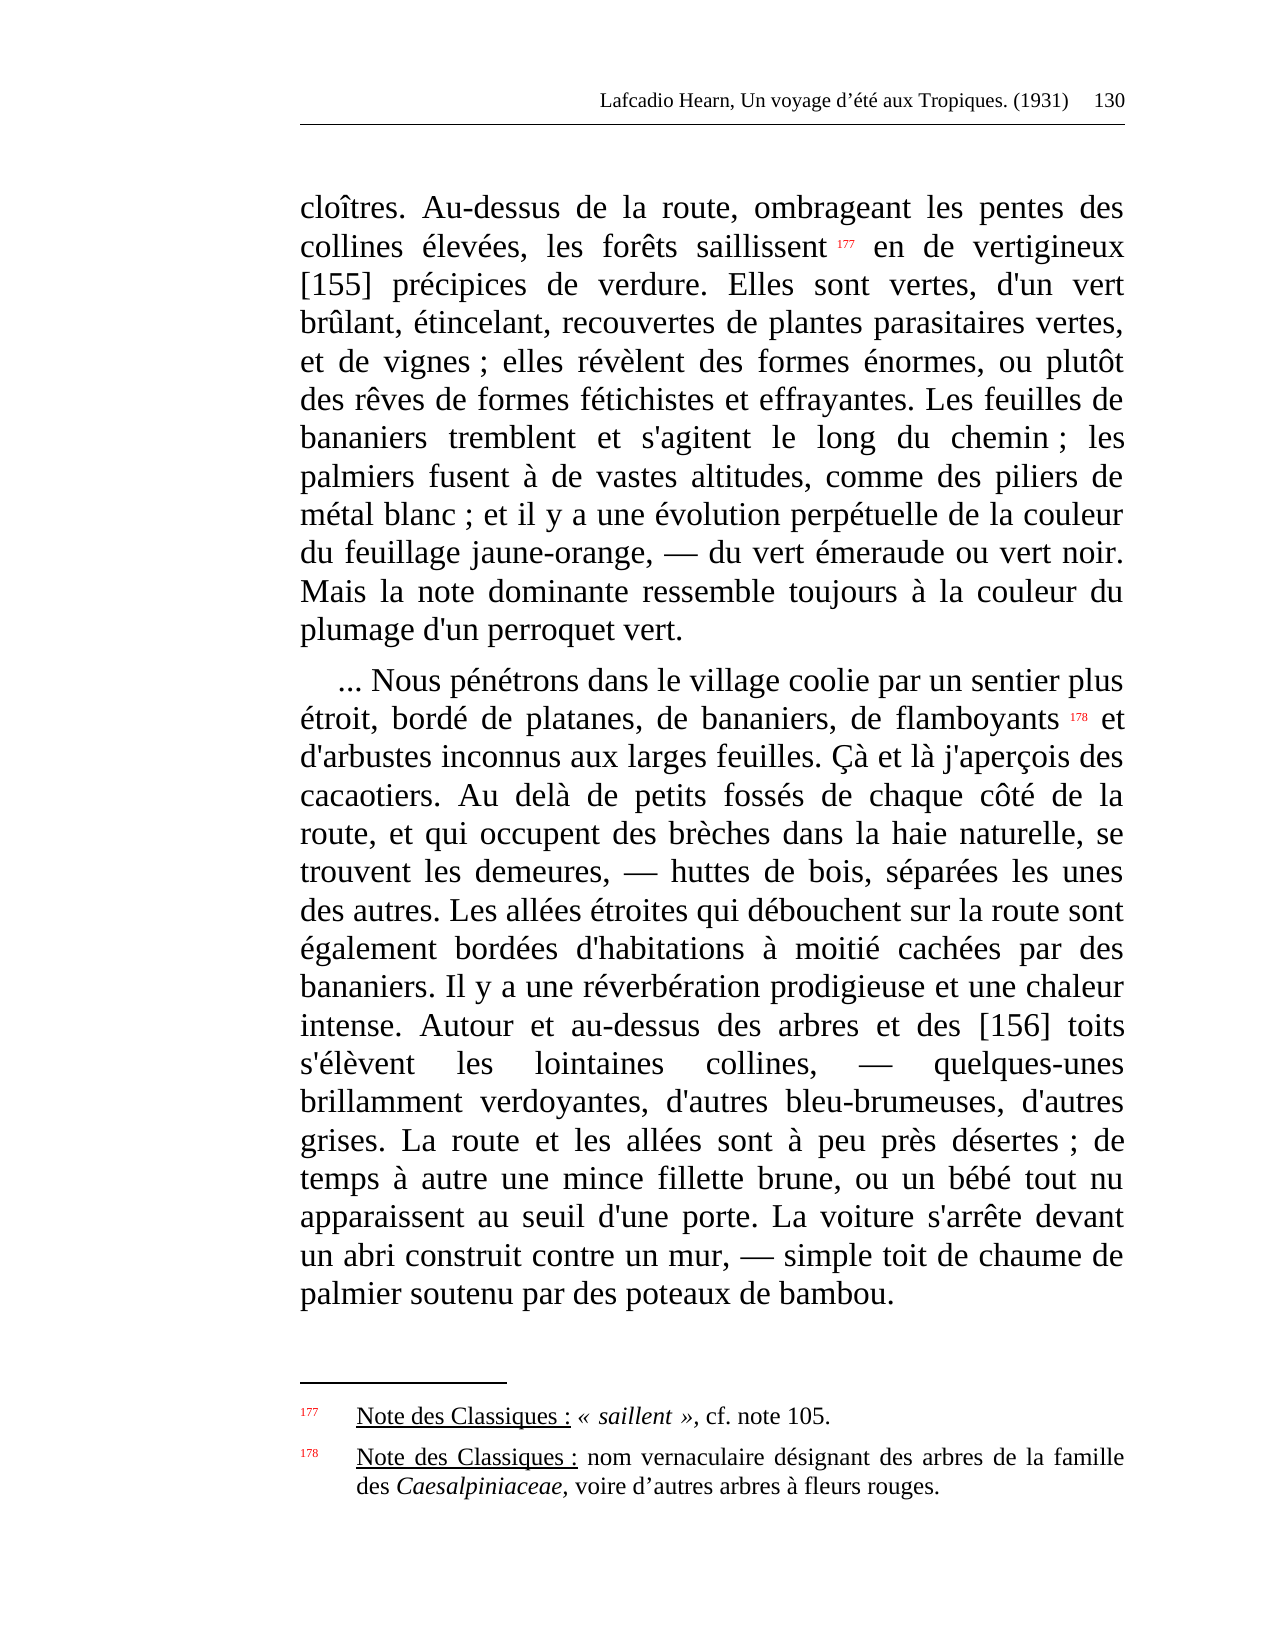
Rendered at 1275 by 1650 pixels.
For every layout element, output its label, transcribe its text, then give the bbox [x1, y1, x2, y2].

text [300, 187, 1125, 647]
text ... Nous pénétrons dans le village coolie par un sentier plus étroit, bordé de platanes, de bananiers, de flamboyants et d'arbustes inconnus aux larges feuilles. Çà et là j'aperçois des cacaotiers. Au delà de petits fossés de chaque côté de la route, et qui occupent des brèches dans la haie naturelle, se trouvent les demeures, — huttes de bois, séparées les unes des autres. Les allées étroites qui débouchent sur la route sont également bordées d'habitations à moitié cachées par des bananiers. Il y a une réverbération prodigieuse et une chaleur intense. Autour et au-dessus des arbres et des [156] toits s'élèvent les lointaines collines, — quelques-unes brillamment verdoyantes, d'autres bleu-brumeuses, d'autres grises. La route et les allées sont à peu près désertes ; de temps à autre une mince fillette brune, ou un bébé tout nu apparaissent au seuil d'une porte. La voiture s'arrête devant un abri construit contre un mur, — simple toit de chaume de palmier soutenu par des poteaux de bambou. [300, 660, 1125, 1312]
